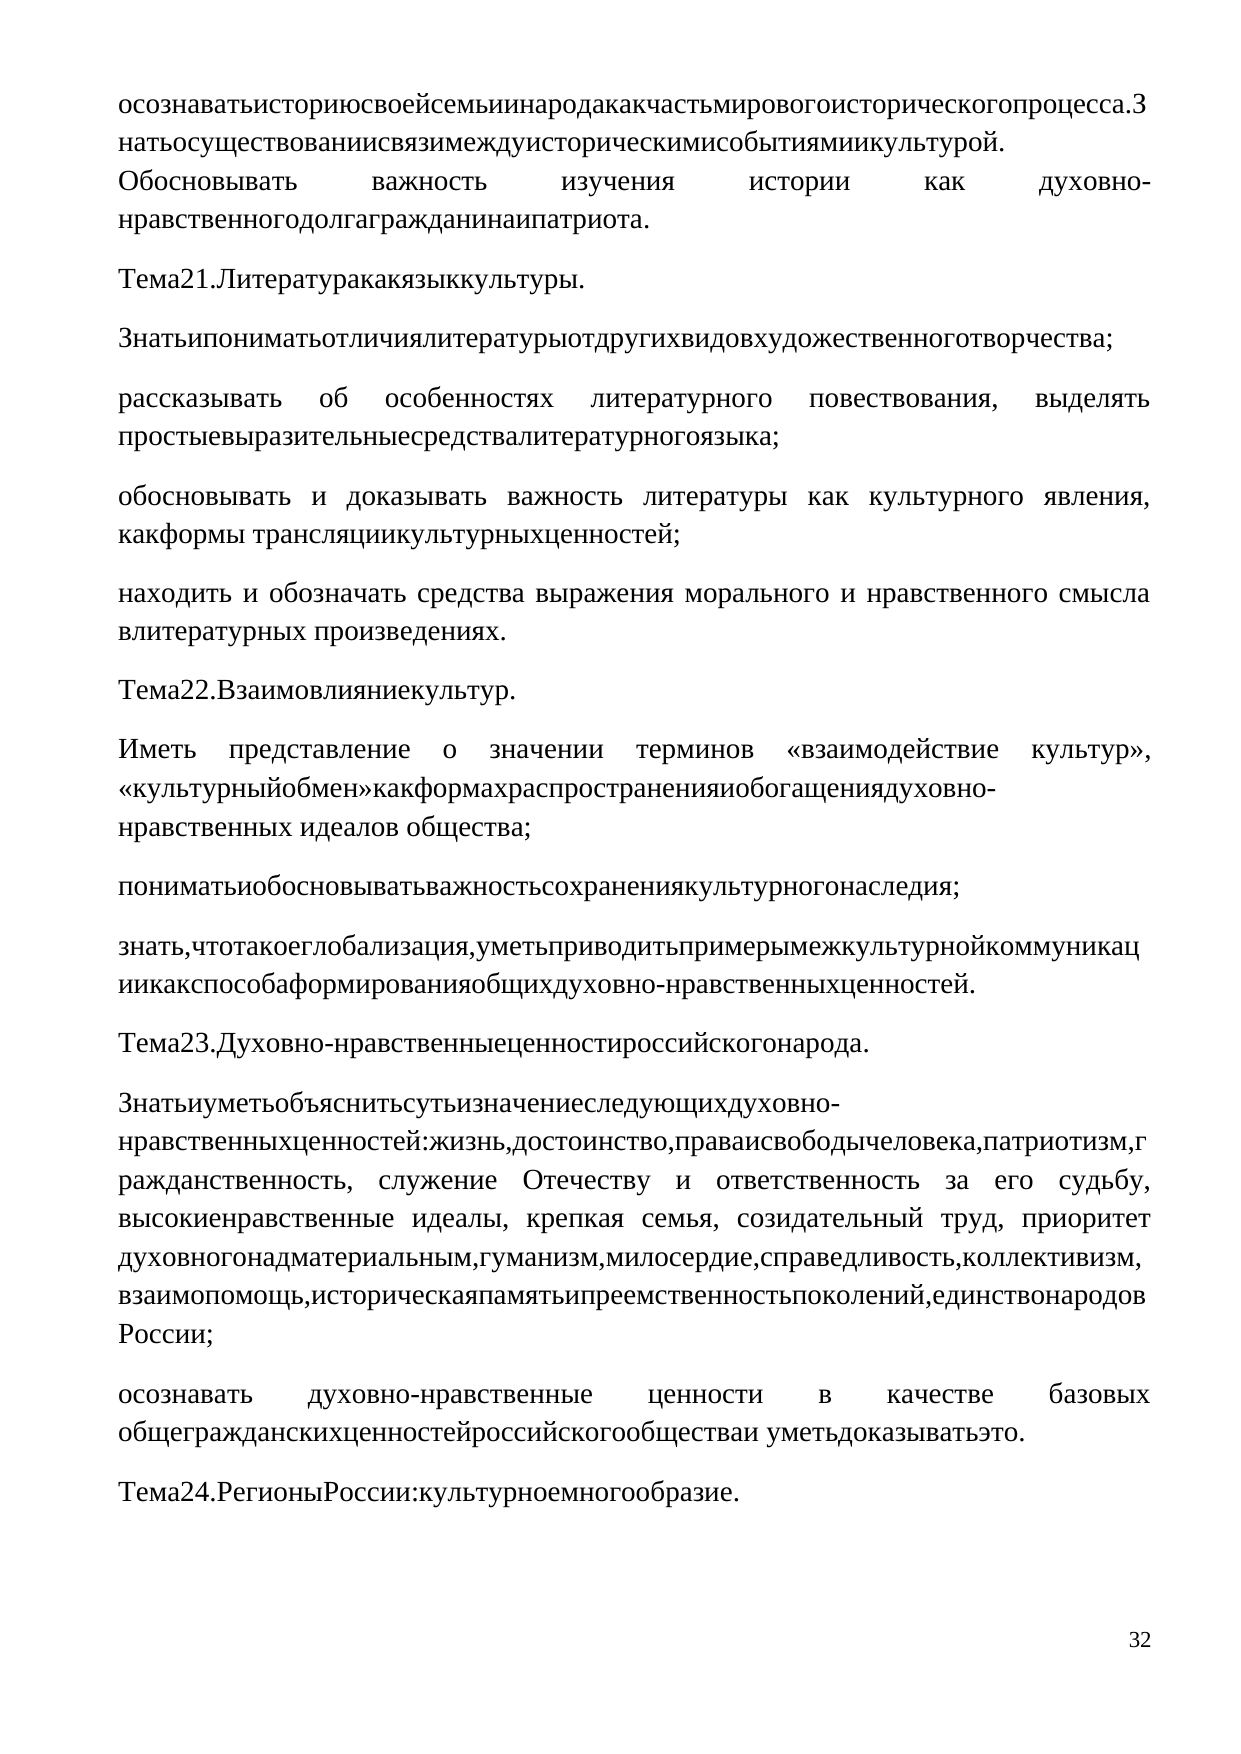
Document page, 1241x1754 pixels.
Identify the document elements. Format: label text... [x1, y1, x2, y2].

text рассказывать об особенностях литературного повествования, выделять простыевыразительныесредствалитературногоязыка; [118, 380, 1151, 452]
text Иметь представление о значении терминов «взаимодействие культур», [118, 732, 1180, 765]
text осознавать духовно-нравственные ценности в качестве базовых общегражданскихценностейроссийскогообществаи уметьдоказыватьэто. [118, 1376, 1151, 1448]
text Тема24.РегионыРоссии:культурноемногообразие. [118, 1474, 1180, 1507]
text Тема21.Литературакакязыккультуры. [118, 261, 1180, 294]
text Тема22.Взаимовлияниекультур. [118, 672, 1180, 706]
text пониматьиобосновыватьважностьсохранениякультурногонаследия; [118, 868, 1180, 902]
text Тема23.Духовно-нравственныеценностироссийскогонарода. [118, 1026, 1180, 1059]
text Знатьипониматьотличиялитературыотдругихвидовхудожественноготворчества; [118, 321, 1151, 354]
text «культурныйобмен»какформахраспространенияиобогащениядуховно-нравственных идеалов общества; [118, 770, 1152, 842]
text обосновывать и доказывать важность литературы как культурного явления, какформы трансляциикультурныхценностей; [118, 478, 1151, 550]
text осознаватьисториюсвоейсемьиинародакакчастьмировогоисторическогопроцесса.Знатьосуществованиисвязимеждуисторическимисобытиямиикультурой. Обосновывать важность изучения истории как духовно-нравственногодолгагражданинаипатриота. [118, 86, 1152, 235]
text находить и обозначать средства выражения морального и нравственного смысла влитературных произведениях. [118, 575, 1151, 647]
text знать,чтотакоеглобализация,уметьприводитьпримерымежкультурнойкоммуникациикакспособаформированияобщихдуховно-нравственныхценностей. [118, 928, 1152, 1000]
text Знатьиуметьобъяснитьсутьизначениеследующихдуховно-нравственныхценностей:жизнь,достоинство,праваисвободычеловека,патриотизм,гражданственность, служение Отечеству и ответственность за его судьбу, высокиенравственные идеалы, крепкая семья, созидательный труд, приоритет духовногонадматериальным,гуманизм,милосердие,справедливость,коллективизм,взаимопомощь,историческаяпамятьипреемственностьпоколений,единствонародовРоссии; [118, 1085, 1152, 1349]
